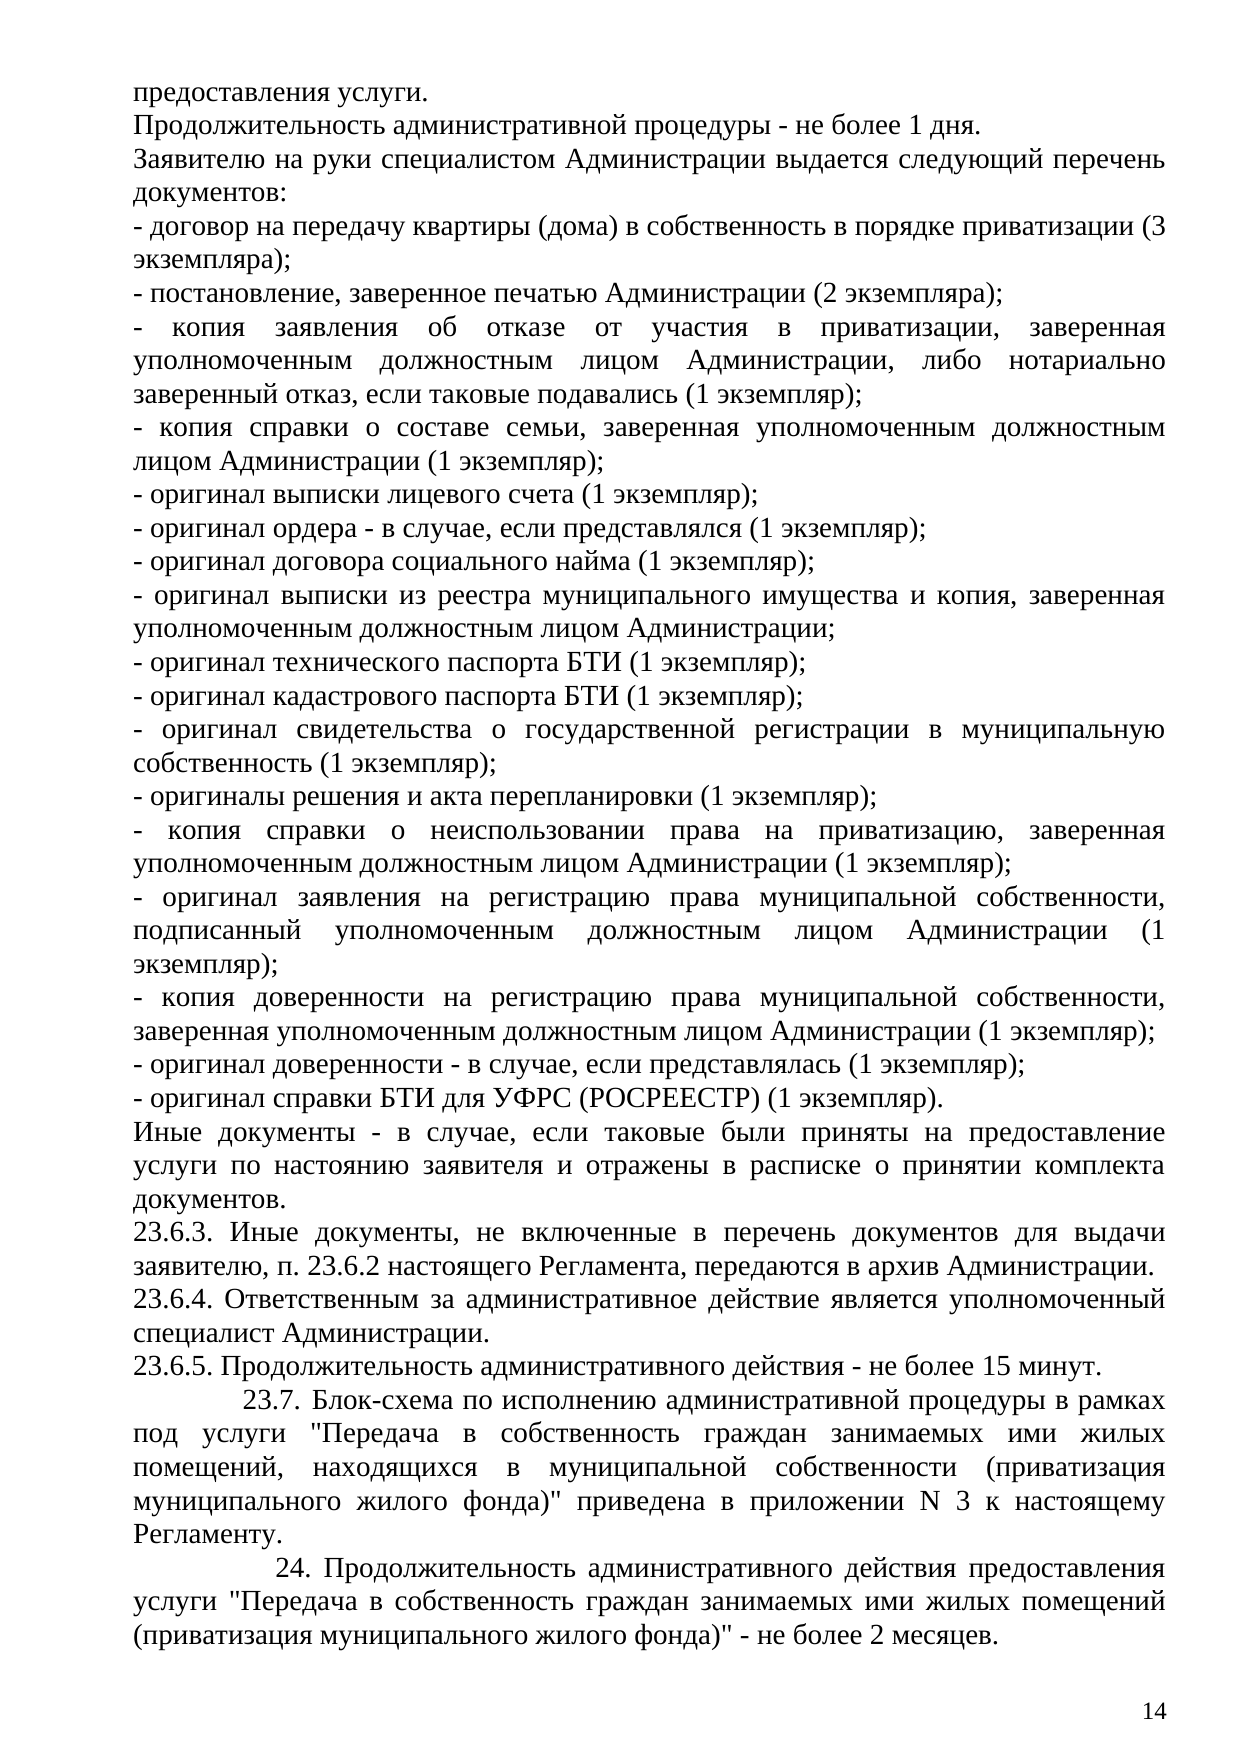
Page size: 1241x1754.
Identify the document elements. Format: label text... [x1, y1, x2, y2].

text - постановление, заверенное печатью Администрации (2 экземпляра); [133, 275, 1166, 309]
text - копия доверенности на регистрацию права муниципальной собственности, заверенная уполномоченным должностным лицом Администрации (1 экземпляр); [133, 979, 1166, 1047]
text - оригинал заявления на регистрацию права муниципальной собственности, подписанный уполномоченным должностным лицом Администрации (1 экземпляр); [133, 879, 1166, 979]
text - оригинал доверенности - в случае, если представлялась (1 экземпляр); [133, 1047, 1166, 1080]
text Продолжительность административной процедуры - не более 1 дня. [133, 107, 1166, 141]
text 23.7. Блок-схема по исполнению административной процедуры в рамках под услуги "Передача в собственность граждан занимаемых ими жилых помещений, находящихся в муниципальной собственности (приватизация муниципального жилого фонда)" приведена в приложении N 3 к настоящему Регламенту. [133, 1382, 1166, 1550]
text - оригинал кадастрового паспорта БТИ (1 экземпляр); [133, 678, 1166, 711]
text - копия справки о составе семьи, заверенная уполномоченным должностным лицом Администрации (1 экземпляр); [133, 409, 1166, 476]
text - оригинал выписки лицевого счета (1 экземпляр); [133, 476, 1166, 510]
text - оригинал справки БТИ для УФРС (РОСРЕЕСТР) (1 экземпляр). [133, 1080, 1166, 1114]
text - оригинал технического паспорта БТИ (1 экземпляр); [133, 644, 1166, 678]
text - оригинал выписки из реестра муниципального имущества и копия, заверенная уполномоченным должностным лицом Администрации; [133, 577, 1166, 644]
text - договор на передачу квартиры (дома) в собственность в порядке приватизации (3 экземпляра); [133, 208, 1166, 275]
text - оригиналы решения и акта перепланировки (1 экземпляр); [133, 778, 1166, 812]
text - копия справки о неиспользовании права на приватизацию, заверенная уполномоченным должностным лицом Администрации (1 экземпляр); [133, 812, 1166, 879]
text - оригинал ордера - в случае, если представлялся (1 экземпляр); [133, 510, 1166, 543]
text 24. Продолжительность административного действия предоставления услуги "Передача в собственность граждан занимаемых ими жилых помещений (приватизация муниципального жилого фонда)" - не более 2 месяцев. [133, 1550, 1166, 1650]
text - оригинал договора социального найма (1 экземпляр); [133, 543, 1166, 577]
text Иные документы - в случае, если таковые были приняты на предоставление услуги по настоянию заявителя и отражены в расписке о принятии комплекта документов. [133, 1114, 1166, 1214]
text 23.6.5. Продолжительность административного действия - не более 15 минут. [133, 1348, 1166, 1382]
text Заявителю на руки специалистом Администрации выдается следующий перечень документов: [133, 141, 1166, 208]
text 23.6.3. Иные документы, не включенные в перечень документов для выдачи заявителю, п. 23.6.2 настоящего Регламента, передаются в архив Администрации. [133, 1214, 1166, 1281]
text - оригинал свидетельства о государственной регистрации в муниципальную собственность (1 экземпляр); [133, 711, 1166, 778]
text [133, 74, 1166, 107]
text 23.6.4. Ответственным за административное действие является уполномоченный специалист Администрации. [133, 1281, 1166, 1348]
text - копия заявления об отказе от участия в приватизации, заверенная уполномоченным должностным лицом Администрации, либо нотариально заверенный отказ, если таковые подавались (1 экземпляр); [133, 309, 1166, 409]
